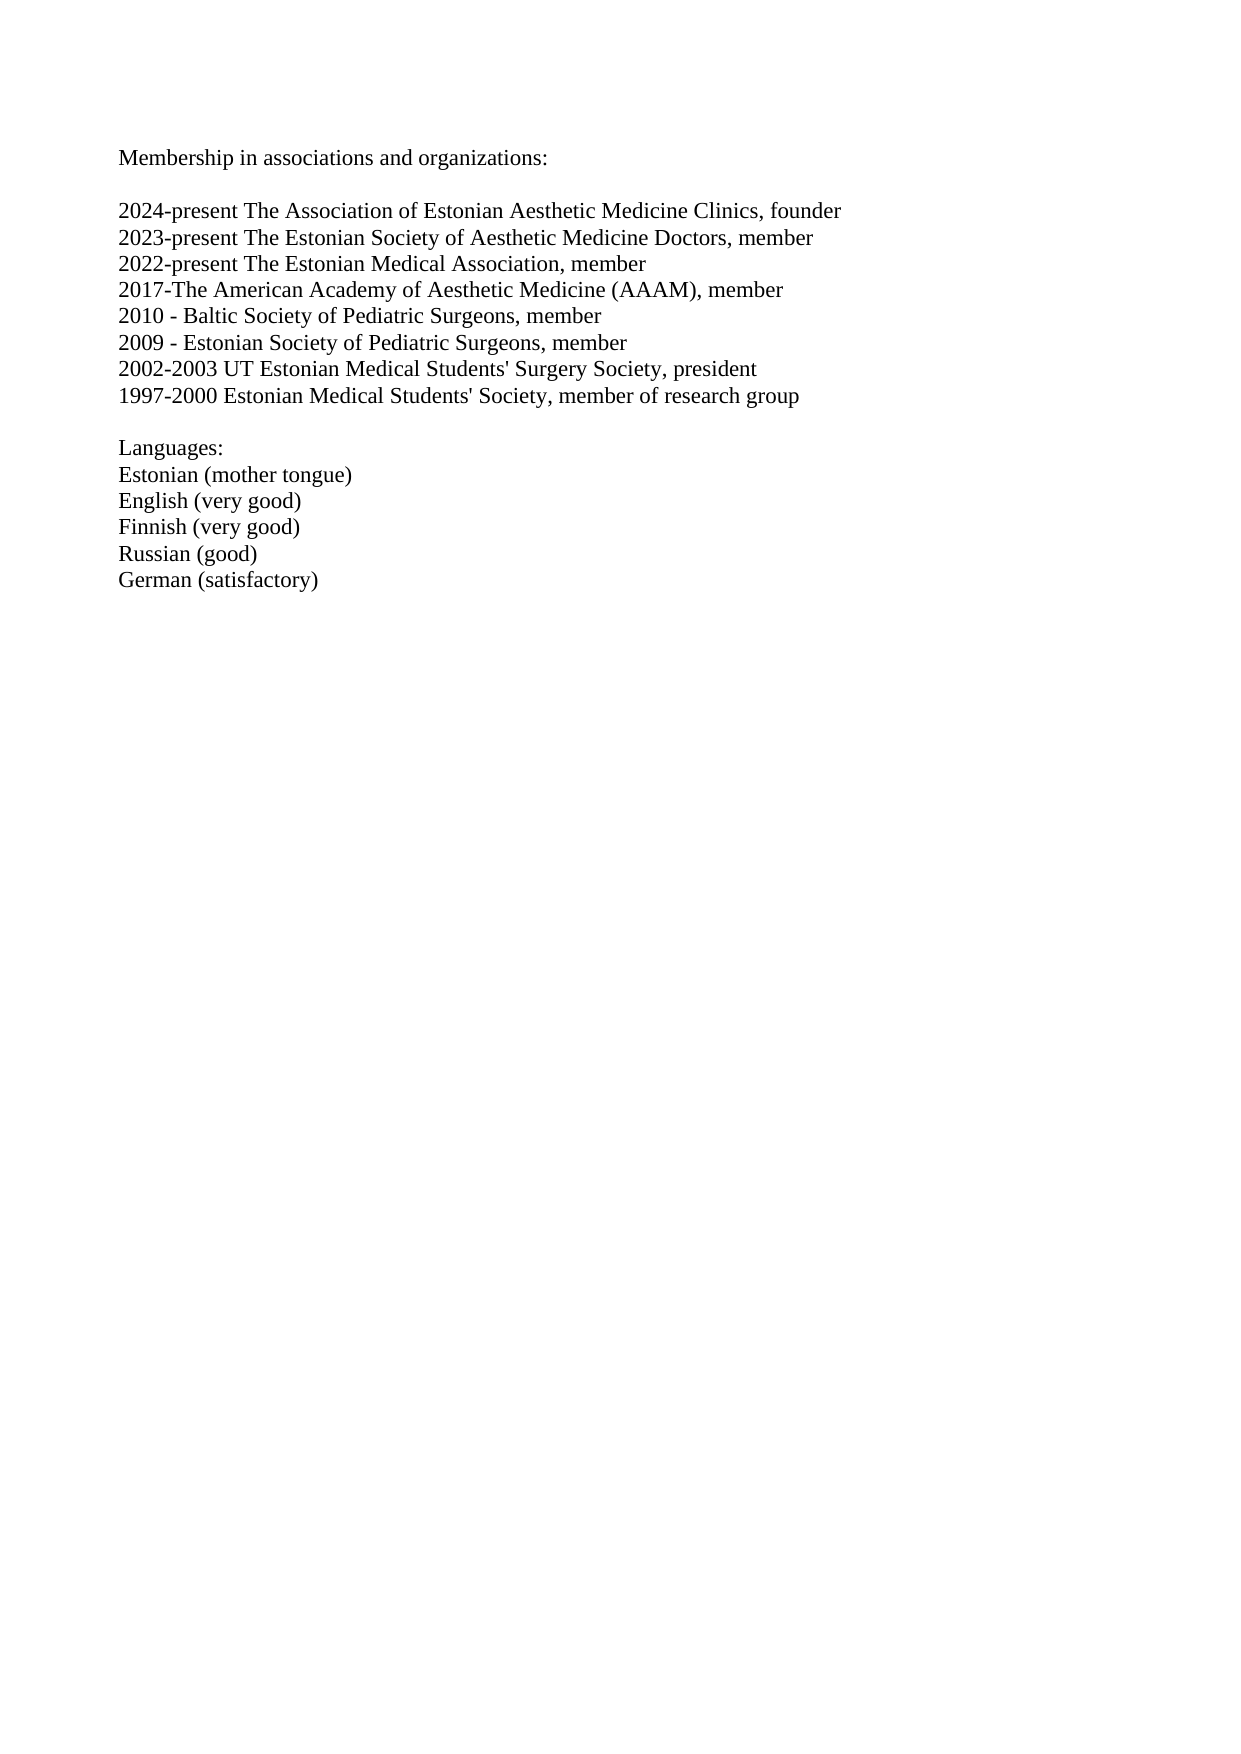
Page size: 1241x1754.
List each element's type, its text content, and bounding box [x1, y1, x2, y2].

text German (satisfactory) [118, 566, 1122, 592]
text Russian (good) [118, 540, 1122, 566]
text 2024-present The Association of Estonian Aesthetic Medicine Clinics, founder [118, 197, 1122, 223]
text 2022-present The Estonian Medical Association, member [118, 250, 1122, 276]
text Membership in associations and organizations: [118, 144, 1122, 171]
text 2023-present The Estonian Society of Aesthetic Medicine Doctors, member [118, 223, 1122, 250]
text Finnish (very good) [118, 513, 1122, 540]
text 1997-2000 Estonian Medical Students' Society, member of research group [118, 382, 1122, 408]
text 2002-2003 UT Estonian Medical Students' Surgery Society, president [118, 355, 1122, 382]
text Estonian (mother tongue) [118, 461, 1122, 487]
text 2010 - Baltic Society of Pediatric Surgeons, member [118, 303, 1122, 329]
text 2017-The American Academy of Aesthetic Medicine (AAAM), member [118, 276, 1122, 303]
text English (very good) [118, 487, 1122, 513]
text 2009 - Estonian Society of Pediatric Surgeons, member [118, 329, 1122, 355]
text Languages: [118, 434, 1122, 461]
